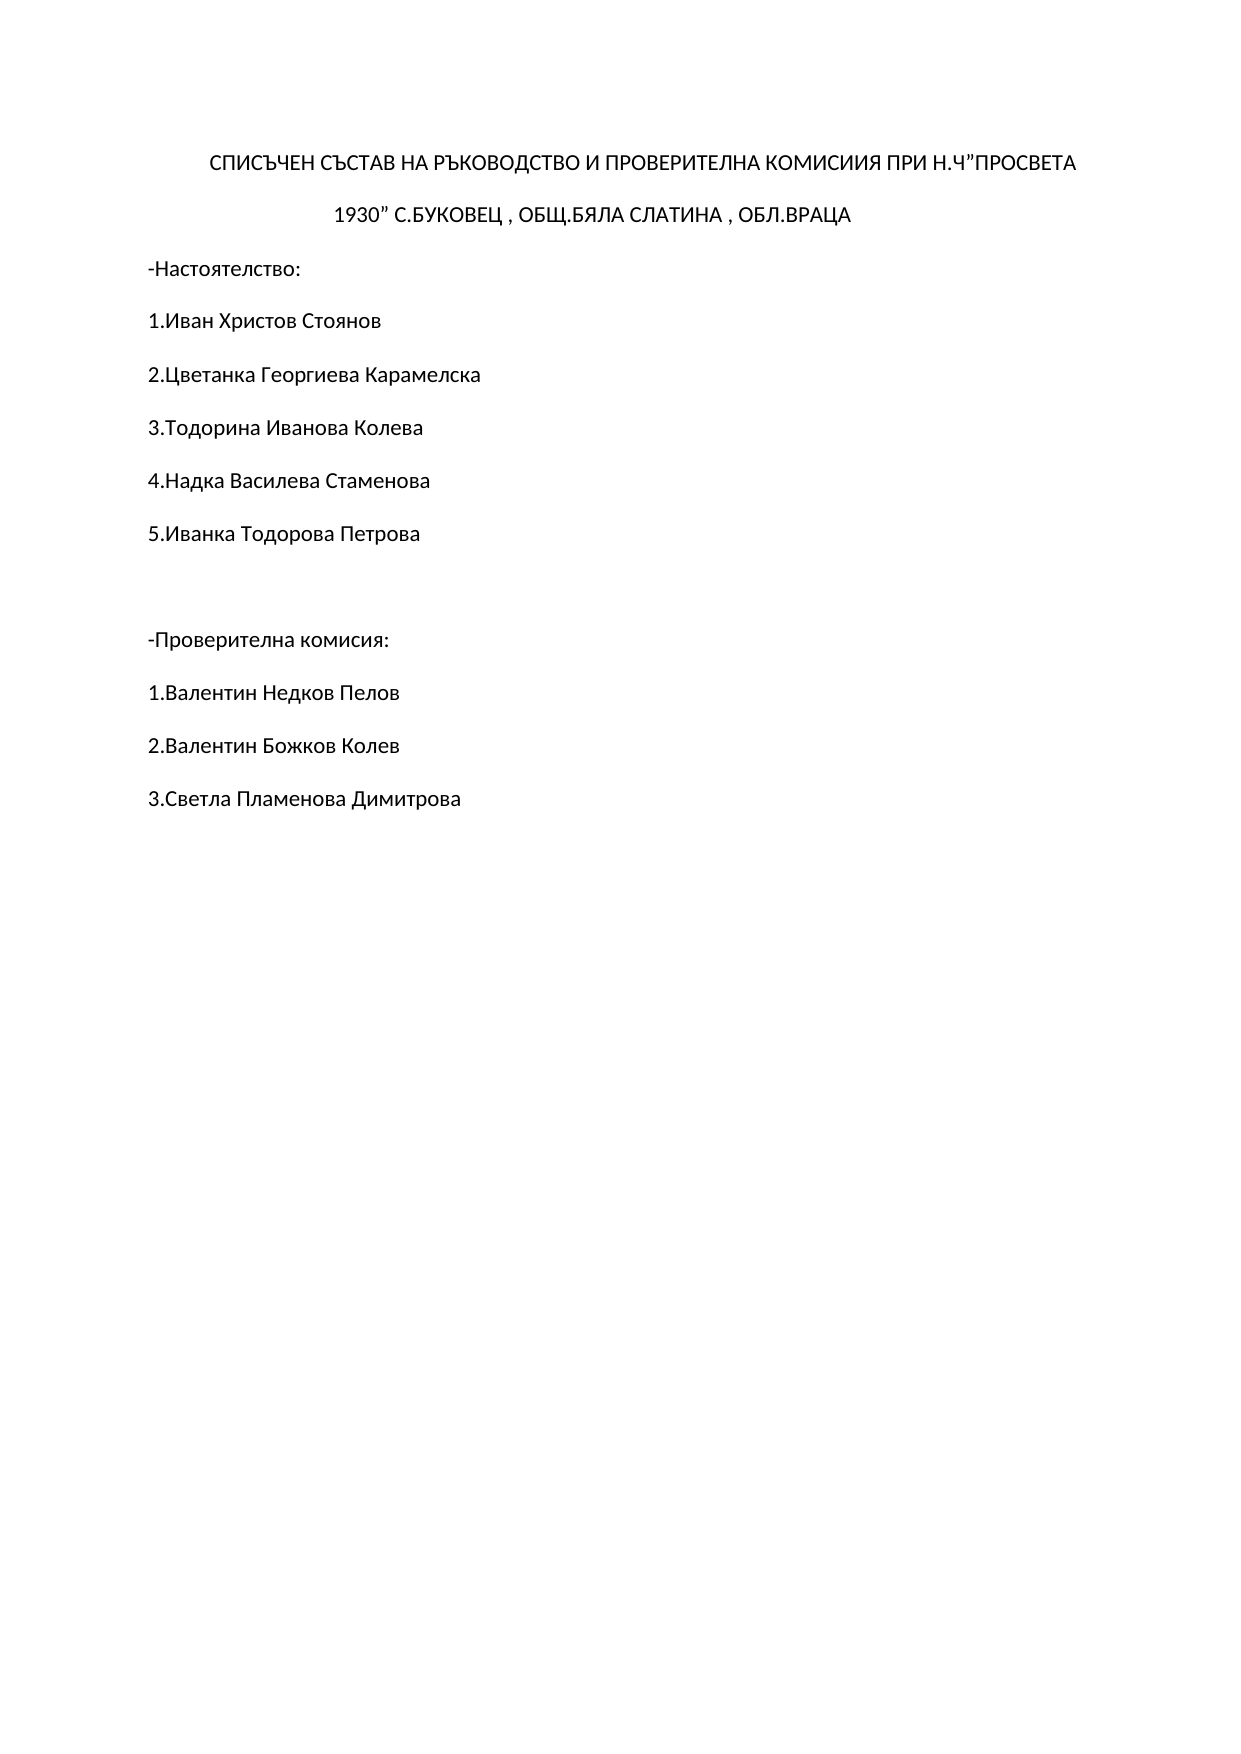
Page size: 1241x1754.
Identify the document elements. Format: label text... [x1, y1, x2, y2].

text 3.Тодорина Иванова Колева [148, 413, 1093, 441]
text 4.Надка Василева Стаменова [148, 466, 1093, 494]
text 2.Валентин Божков Колев [148, 731, 1093, 759]
text СПИСЪЧЕН СЪСТАВ НА РЪКОВОДСТВО И ПРОВЕРИТЕЛНА КОМИСИИЯ ПРИ Н.Ч”ПРОСВЕТА [148, 148, 1093, 176]
text -Проверителна комисия: [148, 625, 1093, 653]
text 2.Цветанка Георгиева Карамелска [148, 360, 1093, 388]
text 1.Валентин Недков Пелов [148, 678, 1093, 706]
text 3.Светла Пламенова Димитрова [148, 784, 1093, 812]
text 1930” С.БУКОВЕЦ , ОБЩ.БЯЛА СЛАТИНА , ОБЛ.ВРАЦА [148, 201, 1093, 229]
text 1.Иван Христов Стоянов [148, 307, 1093, 335]
text -Настоятелство: [148, 254, 1093, 282]
text 5.Иванка Тодорова Петрова [148, 519, 1093, 547]
